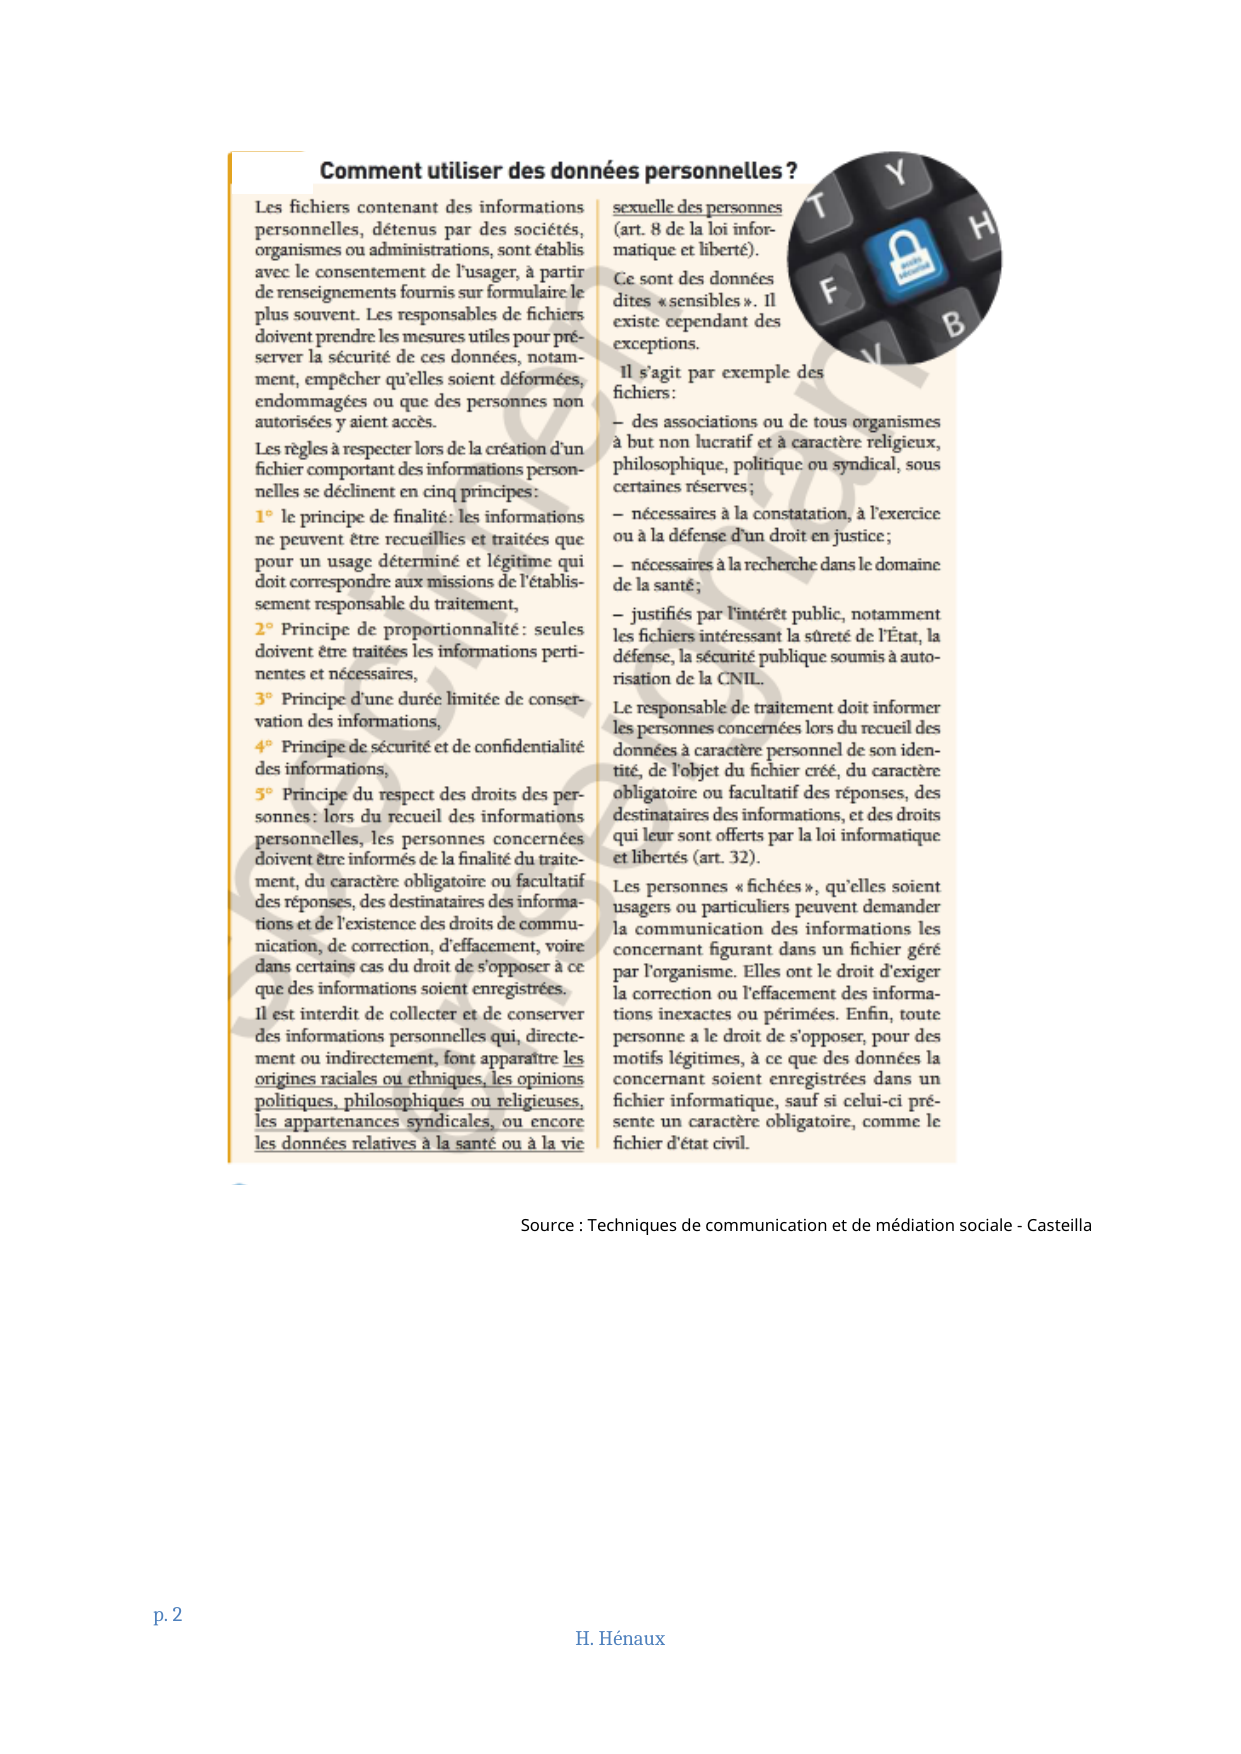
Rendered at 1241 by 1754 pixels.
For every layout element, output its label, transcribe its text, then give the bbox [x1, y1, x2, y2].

picture [227, 147, 1013, 1185]
text Source : Techniques de communication et de médiation sociale - Casteilla [148, 1214, 1093, 1237]
